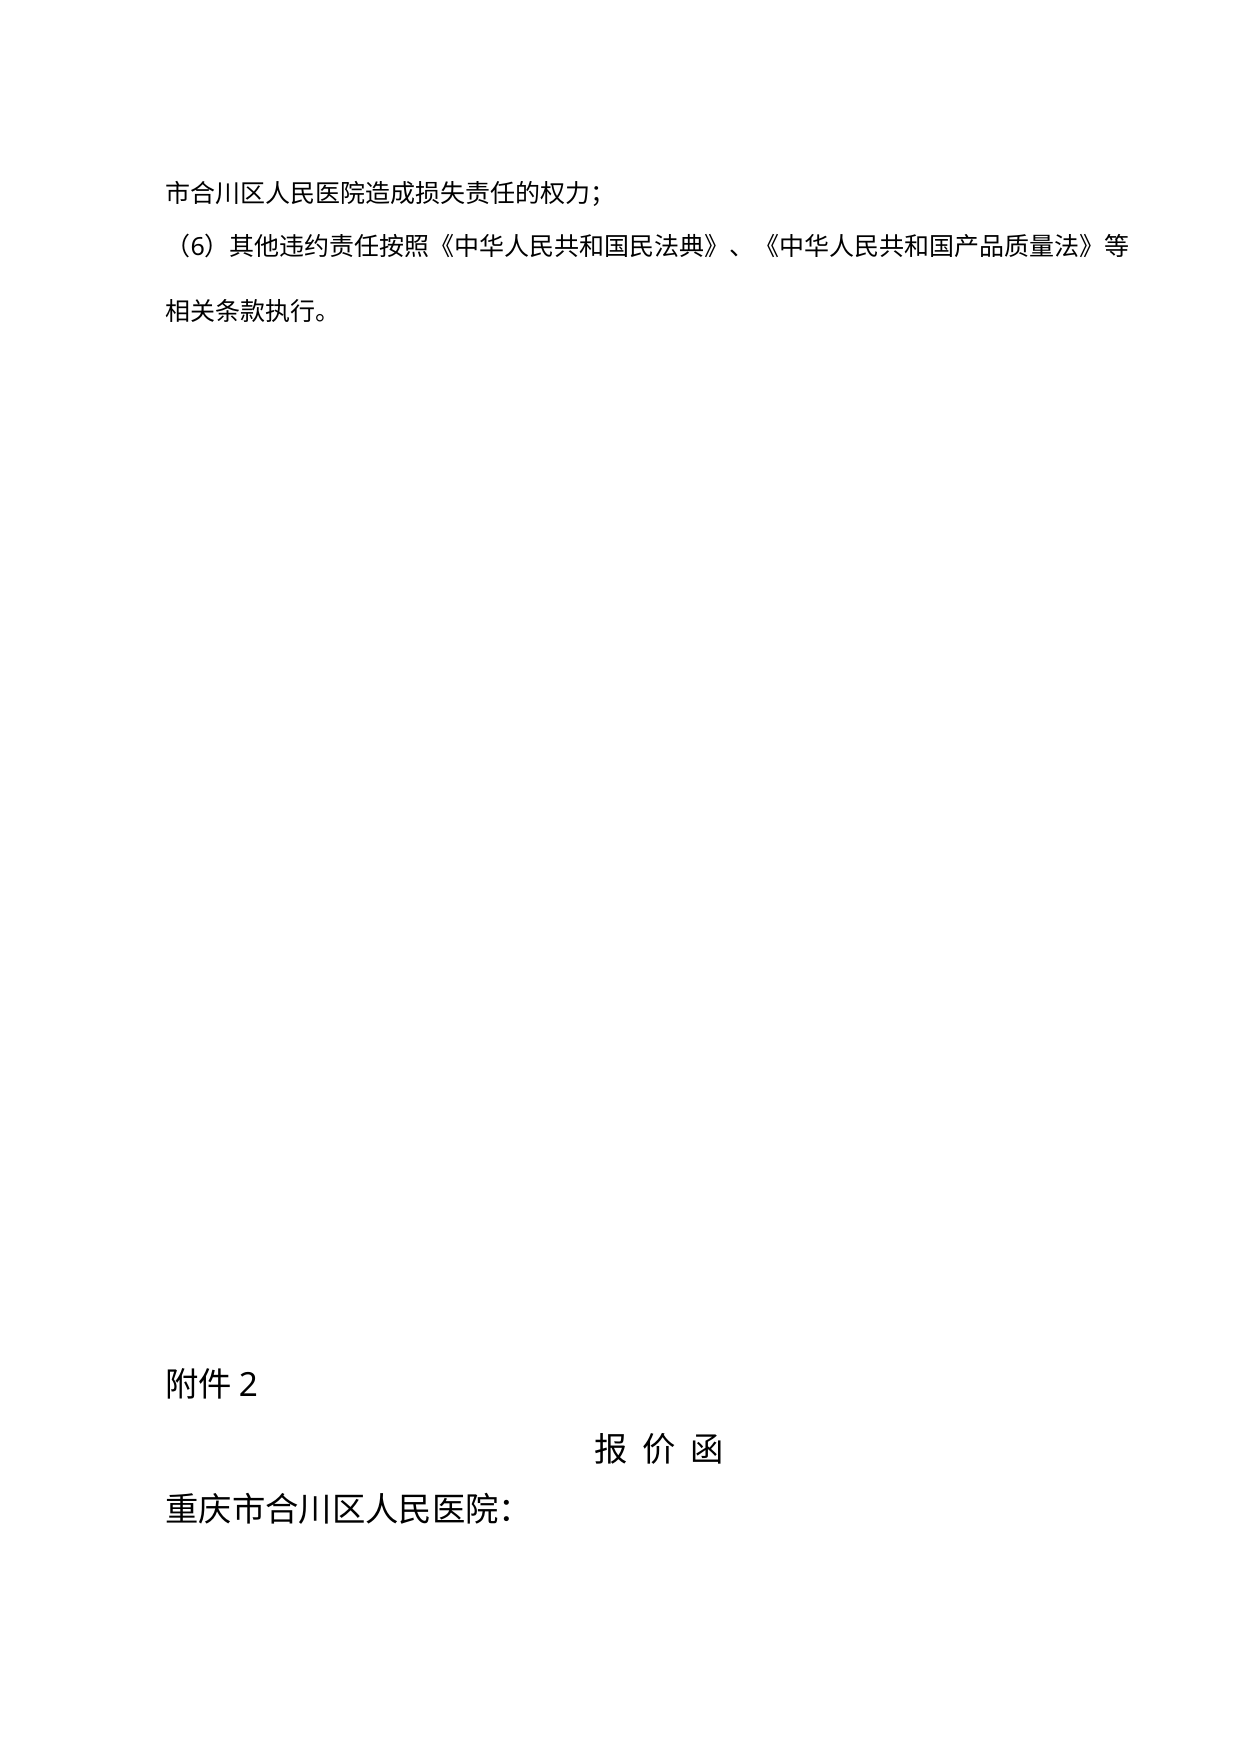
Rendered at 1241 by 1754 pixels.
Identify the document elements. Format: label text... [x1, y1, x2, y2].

text （6）其他违约责任按照《中华人民共和国民法典》、《中华人民共和国产品质量法》等相关条款执行。 [165, 212, 1137, 342]
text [165, 162, 1087, 212]
text 重庆市合川区人民医院： [165, 1479, 1087, 1532]
text 附件2 [165, 1349, 1087, 1414]
text 报 价 函 [165, 1414, 1087, 1479]
